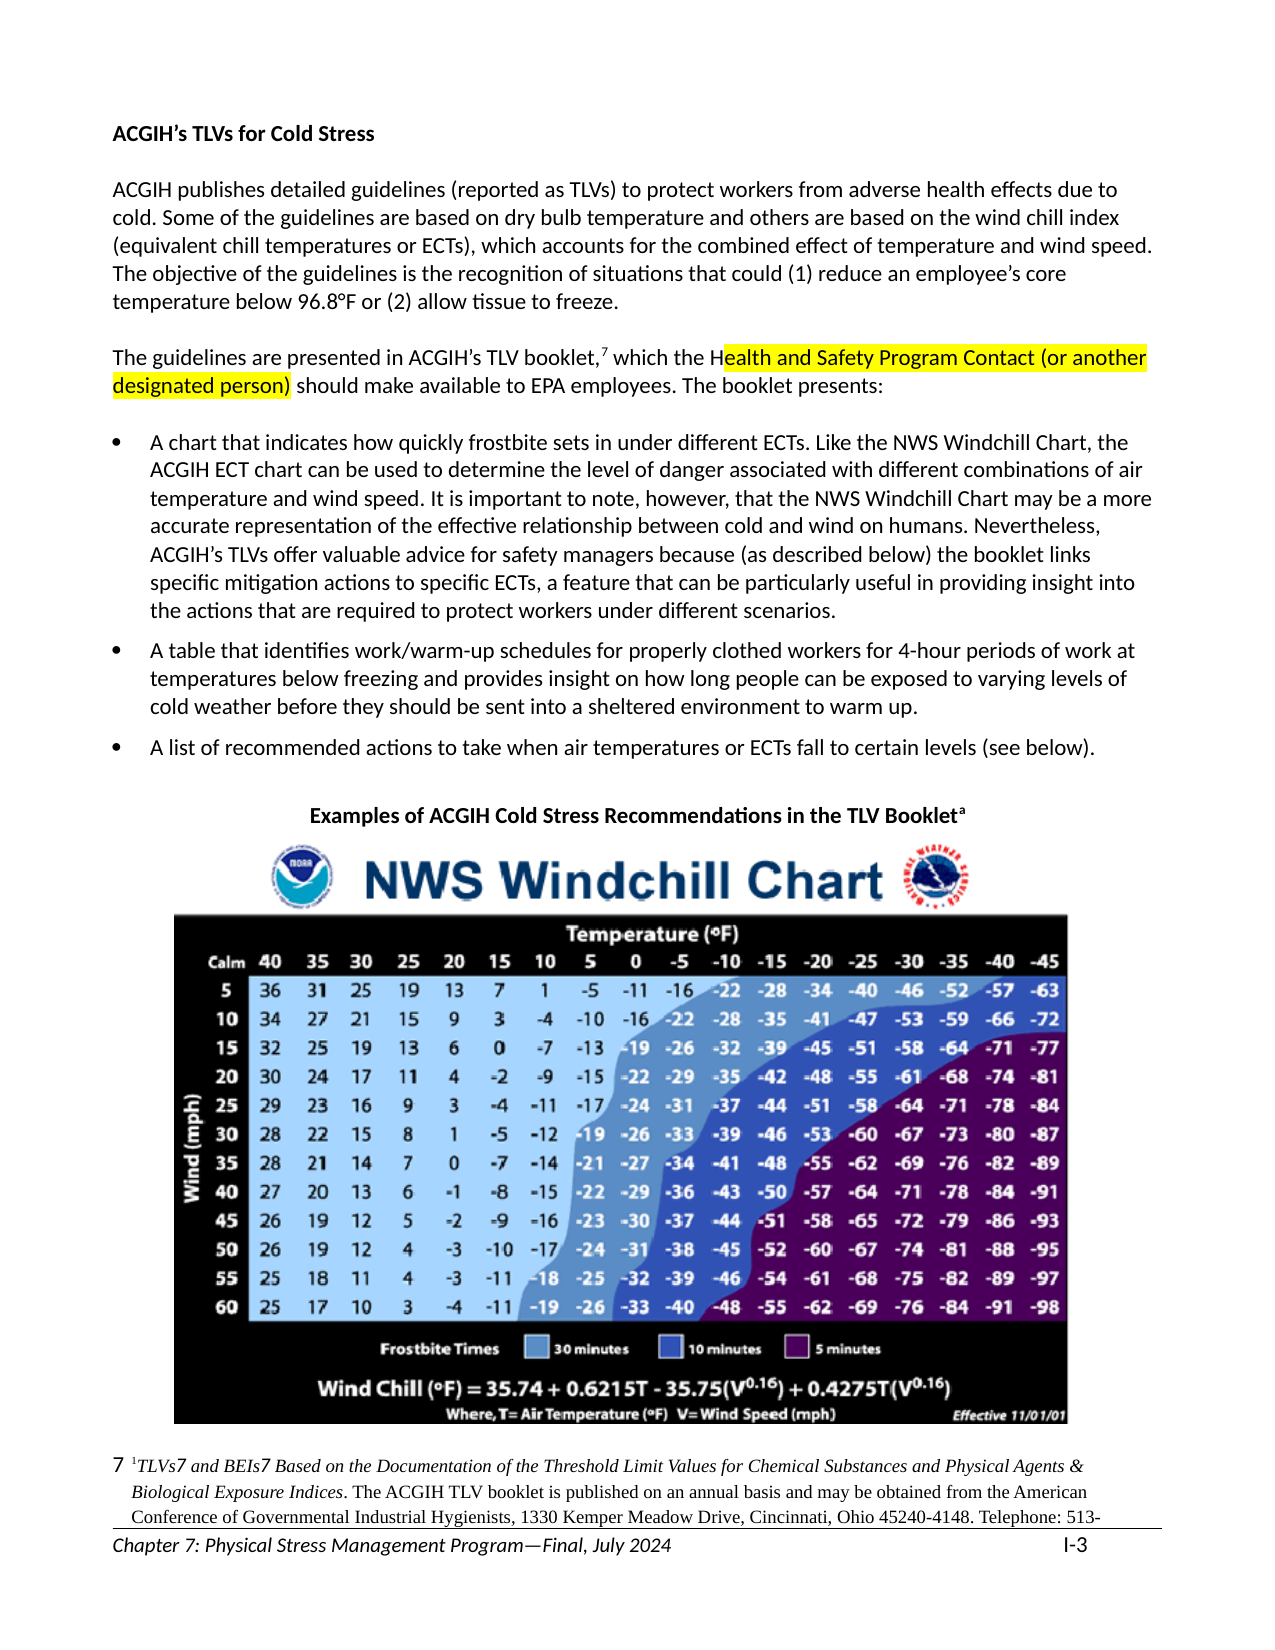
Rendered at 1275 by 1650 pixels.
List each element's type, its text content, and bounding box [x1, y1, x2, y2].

text ACGIH’s TLVs for Cold Stress [112, 119, 1162, 147]
text The guidelines are presented in ACGIH’s TLV booklet, which the Health and Safety Program Contact (or another designated person) should make available to EPA employees. The booklet presents: [112, 343, 1162, 399]
list A list of recommended actions to take when air temperatures or ECTs fall to certain levels (see below). [112, 733, 1162, 761]
list A chart that indicates how quickly frostbite sets in under different ECTs. Like the NWS Windchill Chart, the ACGIH ECT chart can be used to determine the level of danger associated with different combinations of air temperature and wind speed. It is important to note, however, that the NWS Windchill Chart may be a more accurate representation of the effective relationship between cold and wind on humans. Nevertheless, ACGIH’s TLVs offer valuable advice for safety managers because (as described below) the booklet links specific mitigation actions to specific ECTs, a feature that can be particularly useful in providing insight into the actions that are required to protect workers under different scenarios. [112, 428, 1162, 624]
text ACGIH publishes detailed guidelines (reported as TLVs) to protect workers from adverse health effects due to cold. Some of the guidelines are based on dry bulb temperature and others are based on the wind chill index (equivalent chill temperatures or ECTs), which accounts for the combined effect of temperature and wind speed. The objective of the guidelines is the recognition of situations that could (1) reduce an employee’s core temperature below 96.8°F or (2) allow tissue to freeze. [112, 175, 1162, 316]
list Examples of ACGIH Cold Stress Recommendations in the TLV Bookleta [112, 801, 1162, 829]
list A table that identifies work/warm-up schedules for properly clothed workers for 4-hour periods of work at temperatures below freezing and provides insight on how long people can be exposed to varying levels of cold weather before they should be sent into a sheltered environment to warm up. [112, 636, 1162, 720]
